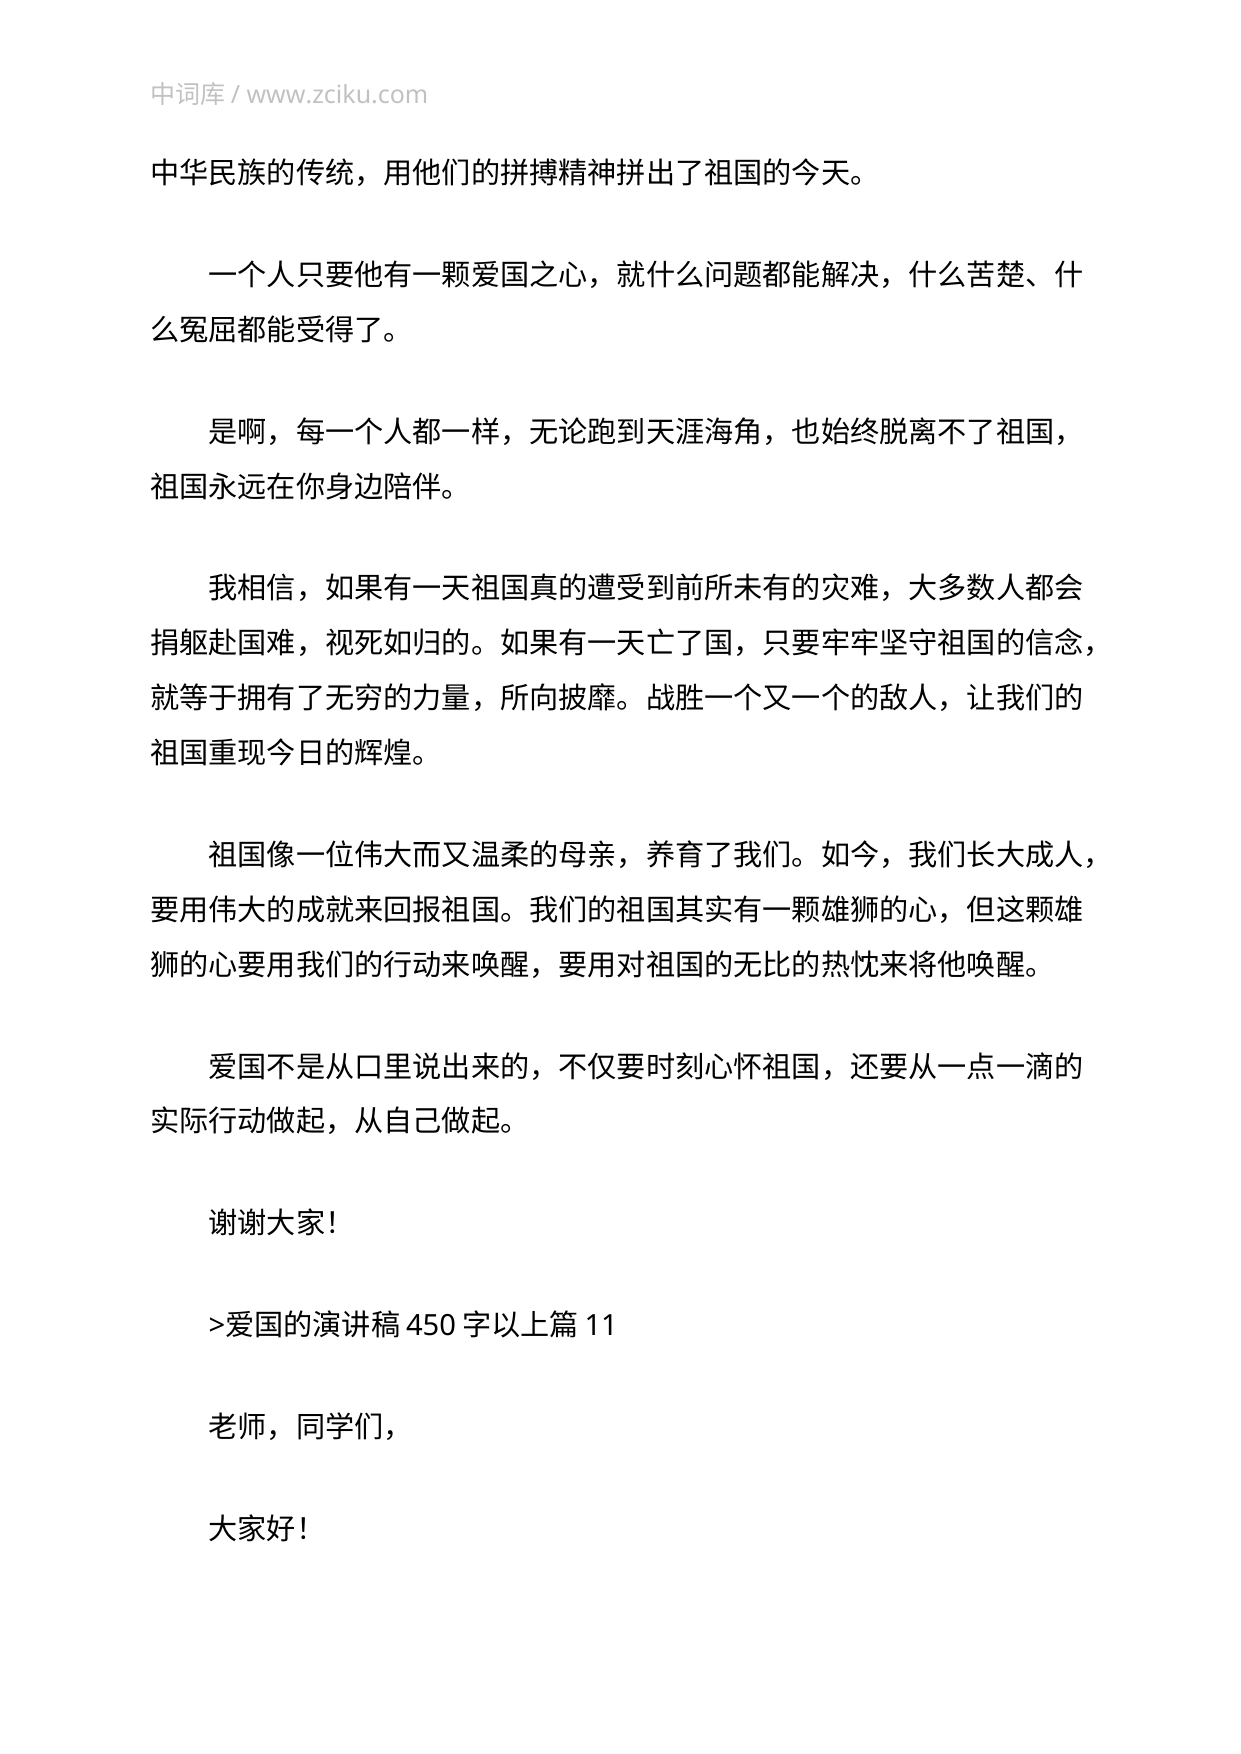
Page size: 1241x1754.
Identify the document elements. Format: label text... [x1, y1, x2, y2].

text 我相信，如果有一天祖国真的遭受到前所未有的灾难，大多数人都会捐躯赴国难，视死如归的。如果有一天亡了国，只要牢牢坚守祖国的信念，就等于拥有了无穷的力量，所向披靡。战胜一个又一个的敌人，让我们的祖国重现今日的辉煌。 [150, 565, 1090, 772]
text >爱国的演讲稿450字以上篇11 [150, 1302, 1090, 1344]
text 是啊，每一个人都一样，无论跑到天涯海角，也始终脱离不了祖国，祖国永远在你身边陪伴。 [150, 408, 1090, 506]
text 爱国不是从口里说出来的，不仅要时刻心怀祖国，还要从一点一滴的实际行动做起，从自己做起。 [150, 1043, 1090, 1140]
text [150, 150, 1090, 192]
text 大家好！ [150, 1505, 1090, 1548]
text 一个人只要他有一颗爱国之心，就什么问题都能解决，什么苦楚、什么冤屈都能受得了。 [150, 252, 1090, 349]
text 老师，同学们， [150, 1403, 1090, 1446]
text 谢谢大家！ [150, 1200, 1090, 1242]
text 祖国像一位伟大而又温柔的母亲，养育了我们。如今，我们长大成人，要用伟大的成就来回报祖国。我们的祖国其实有一颗雄狮的心，但这颗雄狮的心要用我们的行动来唤醒，要用对祖国的无比的热忱来将他唤醒。 [150, 832, 1090, 984]
